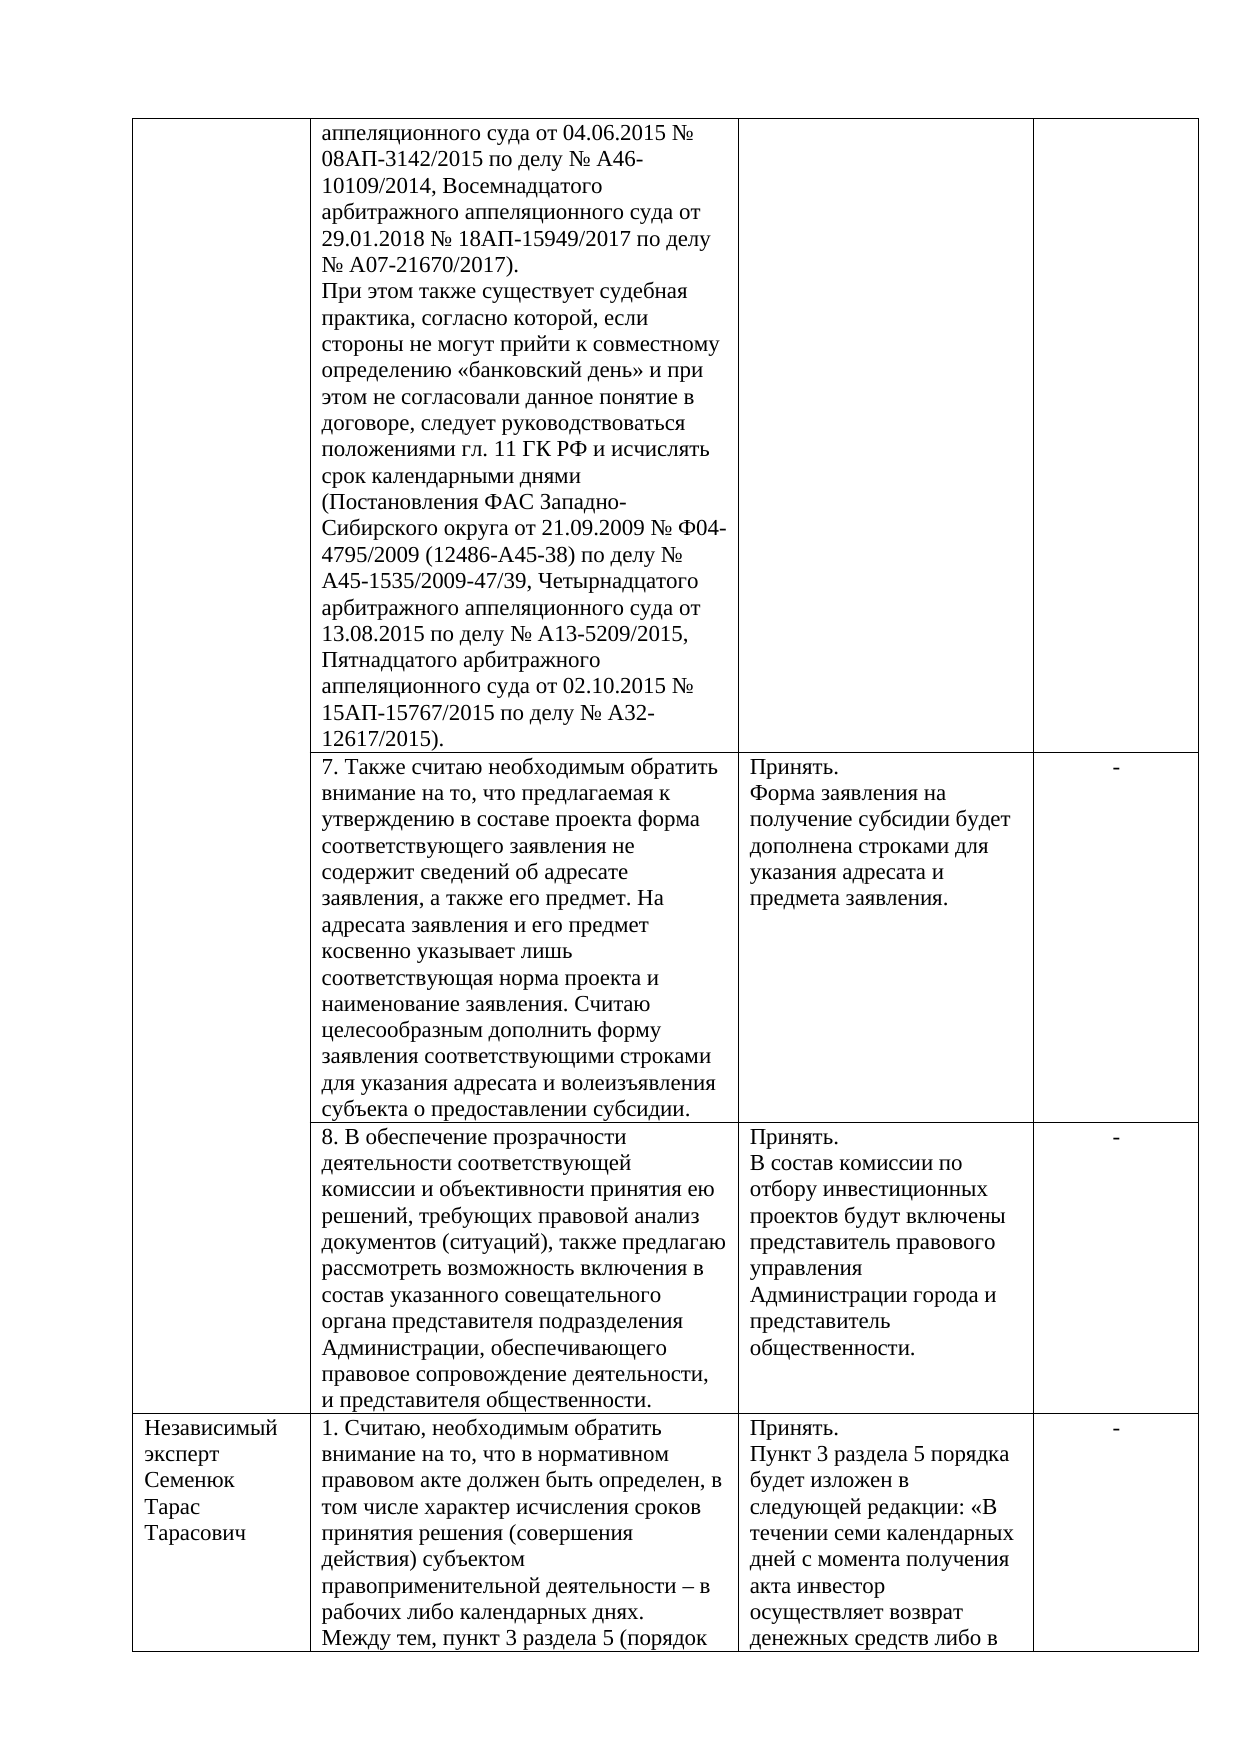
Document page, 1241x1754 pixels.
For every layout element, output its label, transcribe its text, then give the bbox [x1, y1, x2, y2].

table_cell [311, 1414, 738, 1651]
table_cell - [1034, 1123, 1198, 1413]
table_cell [739, 119, 1033, 752]
table_cell 8. В обеспечение прозрачности деятельности соответствующей комиссии и объективности принятия ею решений, требующих правовой анализ документов (ситуаций), также предлагаю рассмотреть возможность включения в состав указанного совещательного органа представителя подразделения Администрации, обеспечивающего правовое сопровождение деятельности, и представителя общественности. [311, 1123, 738, 1413]
table_cell - [1034, 1414, 1198, 1651]
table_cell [311, 119, 738, 752]
table_cell 7. Также считаю необходимым обратить внимание на то, что предлагаемая к утверждению в составе проекта форма соответствующего заявления не содержит сведений об адресате заявления, а также его предмет. На адресата заявления и его предмет косвенно указывает лишь соответствующая норма проекта и наименование заявления. Считаю целесообразным дополнить форму заявления соответствующими строками для указания адресата и волеизъявления субъекта о предоставлении субсидии. [311, 753, 738, 1122]
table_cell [133, 1414, 310, 1651]
table_cell Принять. Форма заявления на получение субсидии будет дополнена строками для указания адресата и предмета заявления. [739, 753, 1033, 1122]
table_cell - [1034, 753, 1198, 1122]
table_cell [739, 1414, 1033, 1651]
table_cell - [1034, 119, 1198, 752]
table_cell Принять. В состав комиссии по отбору инвестиционных проектов будут включены представитель правового управления Администрации города и представитель общественности. [739, 1123, 1033, 1413]
